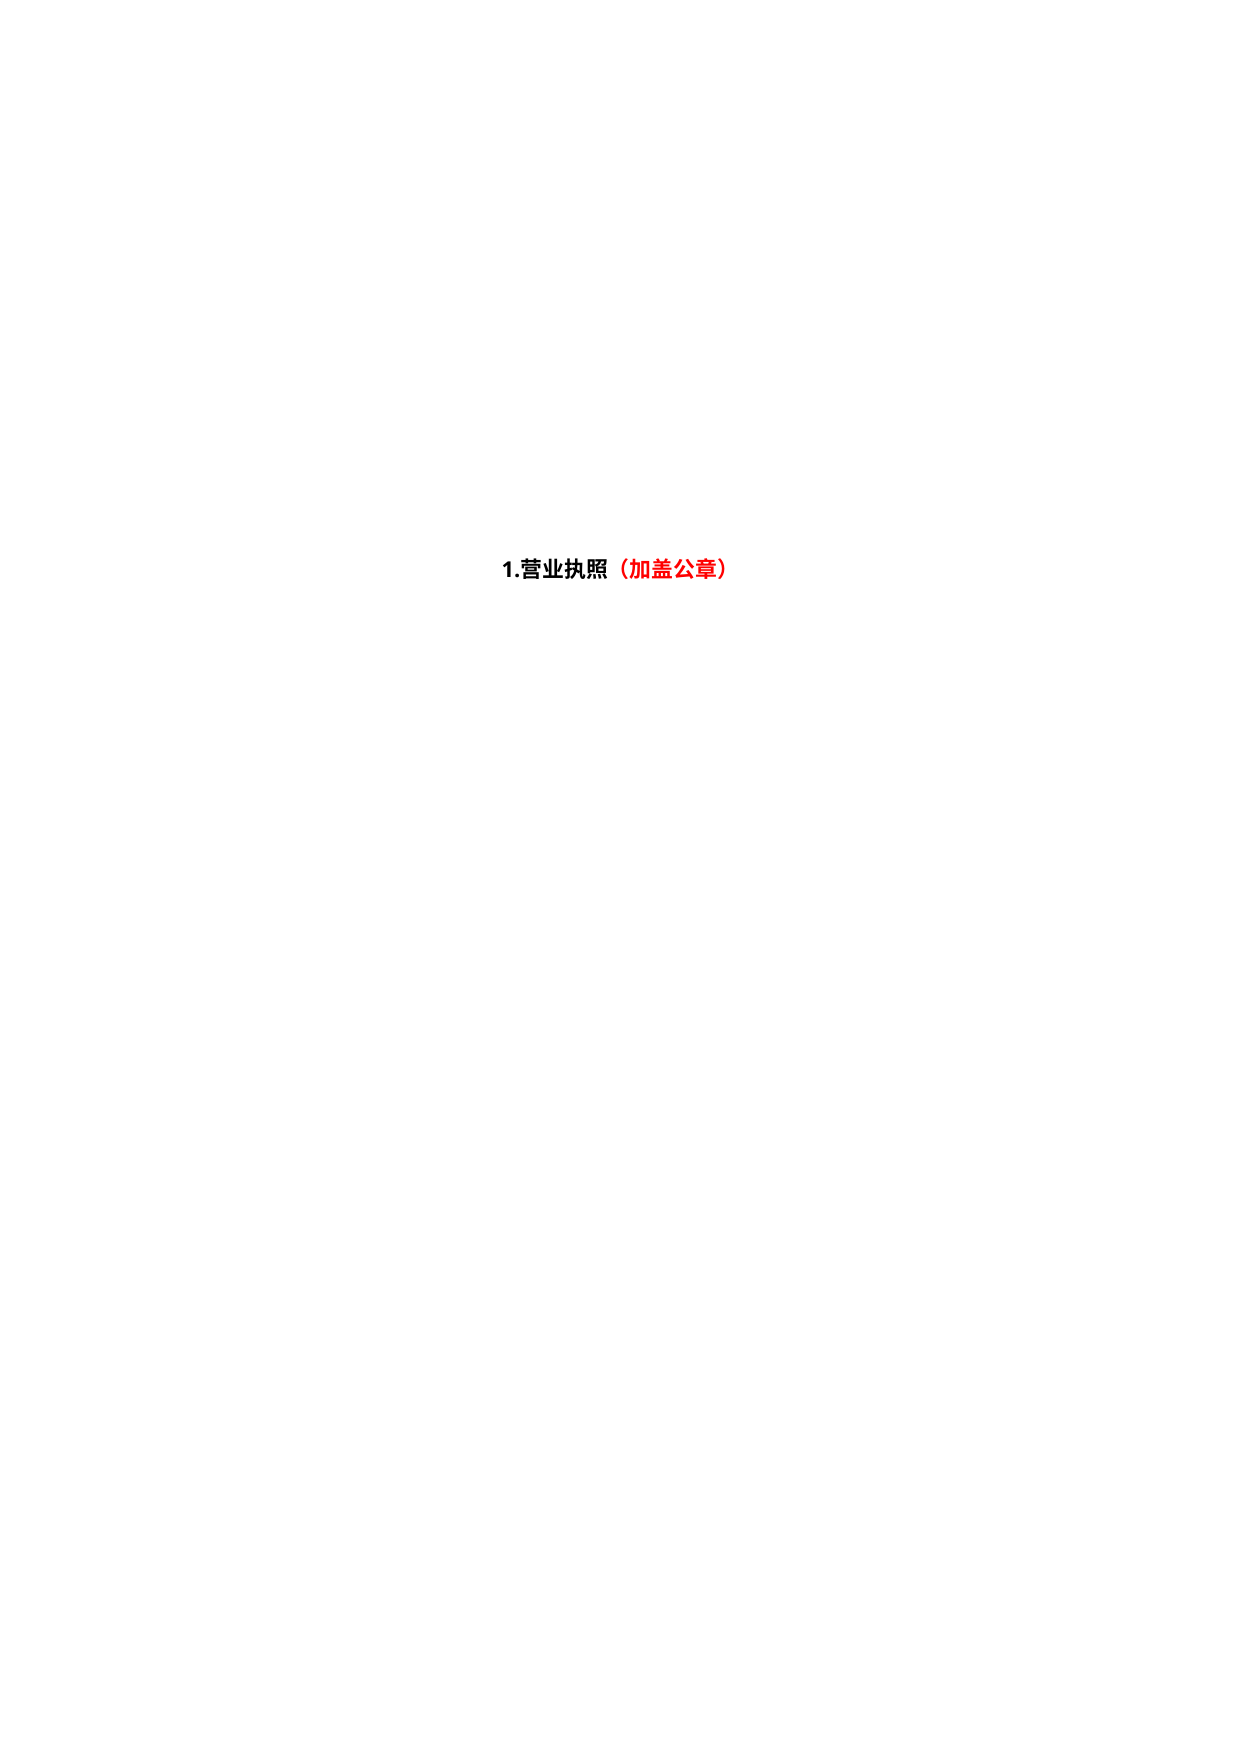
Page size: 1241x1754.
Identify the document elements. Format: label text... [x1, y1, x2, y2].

text 1.营业执照（加盖公章） [187, 552, 1053, 584]
